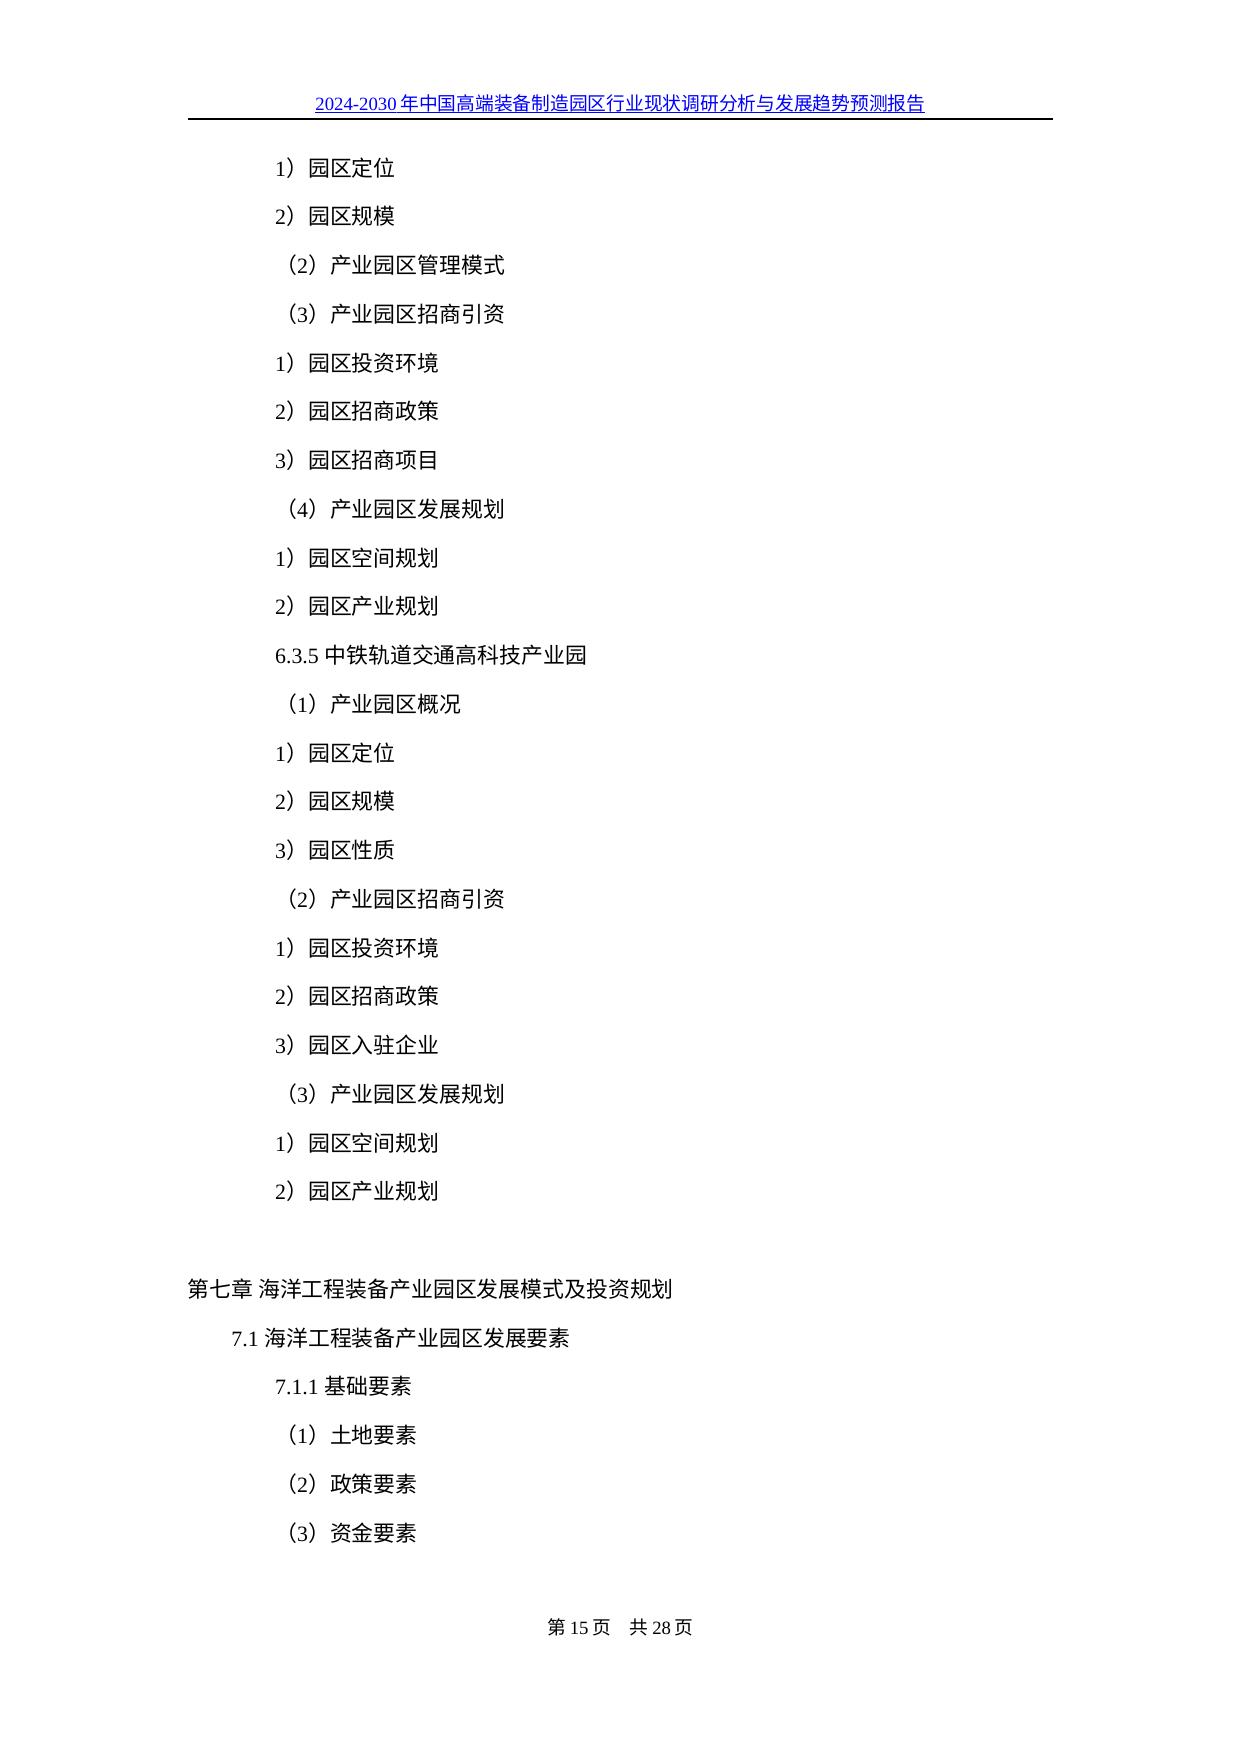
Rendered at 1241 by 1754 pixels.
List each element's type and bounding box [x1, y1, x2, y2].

text [187, 150, 1053, 1548]
